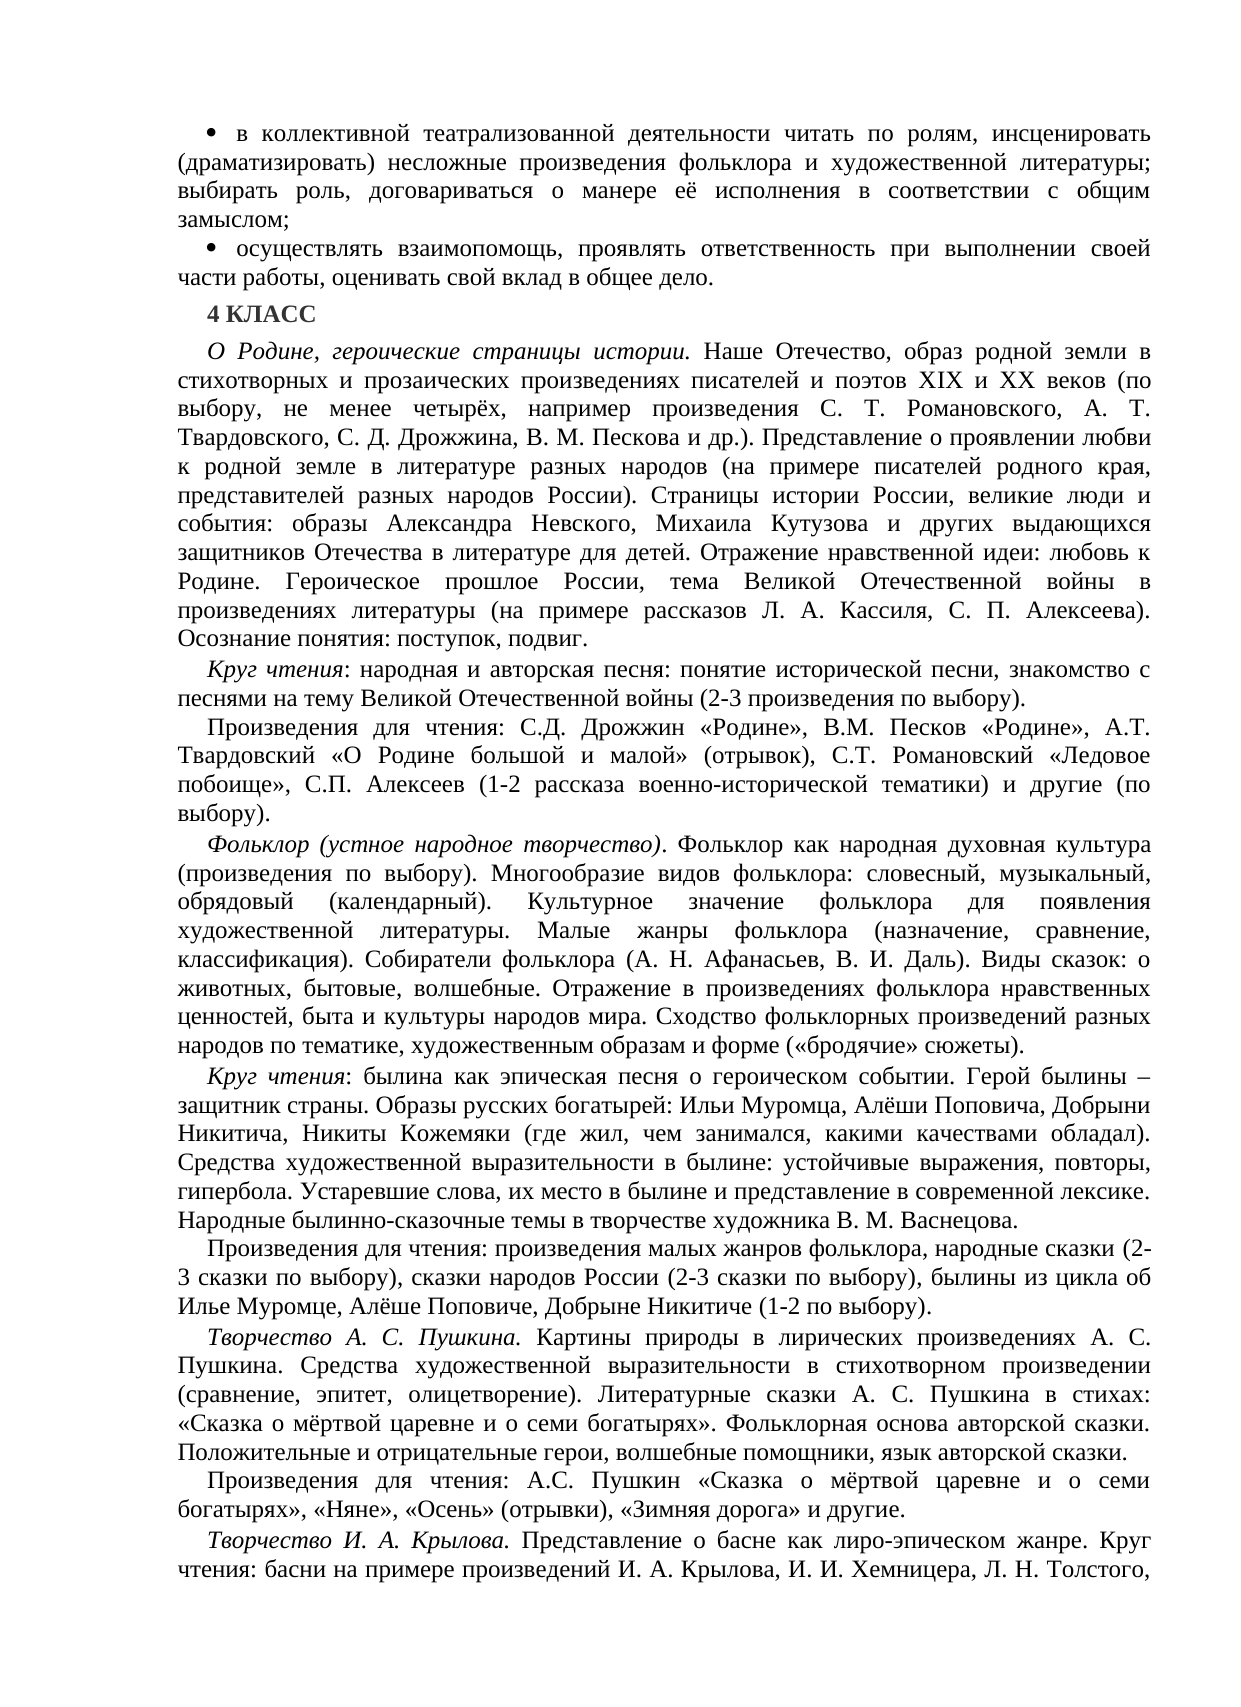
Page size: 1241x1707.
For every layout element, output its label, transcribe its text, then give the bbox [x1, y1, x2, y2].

text О Родине, героические страницы истории. Наше Отечество, образ родной земли в стихотворных и прозаических произведениях писателей и поэтов ХIХ и ХХ веков (по выбору, не менее четырёх, например произведения С. Т. Романовского, А. Т. Твардовского, С. Д. Дрожжина, В. М. Пескова и др.). Представление о проявлении любви к родной земле в литературе разных народов (на примере писателей родного края, представителей разных народов России). Страницы истории России, великие люди и события: образы Александра Невского, Михаила Кутузова и других выдающихся защитников Отечества в литературе для детей. Отражение нравственной идеи: любовь к Родине. Героическое прошлое России, тема Великой Отечественной войны в произведениях литературы (на примере рассказов Л. А. Кассиля, С. П. Алексеева). Осознание понятия: поступок, подвиг. [177, 336, 1152, 652]
text Круг чтения: былина как эпическая песня о героическом событии. Герой былины – защитник страны. Образы русских богатырей: Ильи Муромца, Алёши Поповича, Добрыни Никитича, Никиты Кожемяки (где жил, чем занимался, какими качествами обладал). Средства художественной выразительности в былине: устойчивые выражения, повторы, гипербола. Устаревшие слова, их место в былине и представление в современной лексике. Народные былинно-сказочные темы в творчестве художника В. М. Васнецова. [177, 1061, 1152, 1233]
text Творчество А. С. Пушкина. Картины природы в лирических произведениях А. С. Пушкина. Средства художественной выразительности в стихотворном произведении (сравнение, эпитет, олицетворение). Литературные сказки А. С. Пушкина в стихах: «Сказка о мёртвой царевне и о семи богатырях». Фольклорная основа авторской сказки. Положительные и отрицательные герои, волшебные помощники, язык авторской сказки. [177, 1322, 1152, 1466]
text Произведения для чтения: С.Д. Дрожжин «Родине», В.М. Песков «Родине», А.Т. Твардовский «О Родине большой и малой» (отрывок), С.Т. Романовский «Ледовое побоище», С.П. Алексеев (1-2 рассказа военно-исторической тематики) и другие (по выбору). [177, 712, 1152, 827]
text Произведения для чтения: А.С. Пушкин «Сказка о мёртвой царевне и о семи богатырях», «Няне», «Осень» (отрывки), «Зимняя дорога» и другие. [177, 1466, 1152, 1523]
list в коллективной театрализованной деятельности читать по ролям, инсценировать (драматизировать) несложные произведения фольклора и художественной литературы; выбирать роль, договариваться о манере её исполнения в соответствии с общим замыслом; [177, 118, 1152, 233]
list осуществлять взаимопомощь, проявлять ответственность при выполнении своей части работы, оценивать свой вклад в общее дело. [177, 233, 1152, 291]
text Круг чтения: народная и авторская песня: понятие исторической песни, знакомство с песнями на тему Великой Отечественной войны (2-3 произведения по выбору). [177, 654, 1152, 712]
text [177, 1525, 1152, 1583]
text Фольклор (устное народное творчество). Фольклор как народная духовная культура (произведения по выбору). Многообразие видов фольклора: словесный, музыкальный, обрядовый (календарный). Культурное значение фольклора для появления художественной литературы. Малые жанры фольклора (назначение, сравнение, классификация). Собиратели фольклора (А. Н. Афанасьев, В. И. Даль). Виды сказок: о животных, бытовые, волшебные. Отражение в произведениях фольклора нравственных ценностей, быта и культуры народов мира. Сходство фольклорных произведений разных народов по тематике, художественным образам и форме («бродячие» сюжеты). [177, 829, 1152, 1059]
text Произведения для чтения: произведения малых жанров фольклора, народные сказки (2-3 сказки по выбору), сказки народов России (2-3 сказки по выбору), былины из цикла об Илье Муромце, Алёше Поповиче, Добрыне Никитиче (1-2 по выбору). [177, 1233, 1152, 1320]
text 4 КЛАСС [177, 299, 1152, 328]
